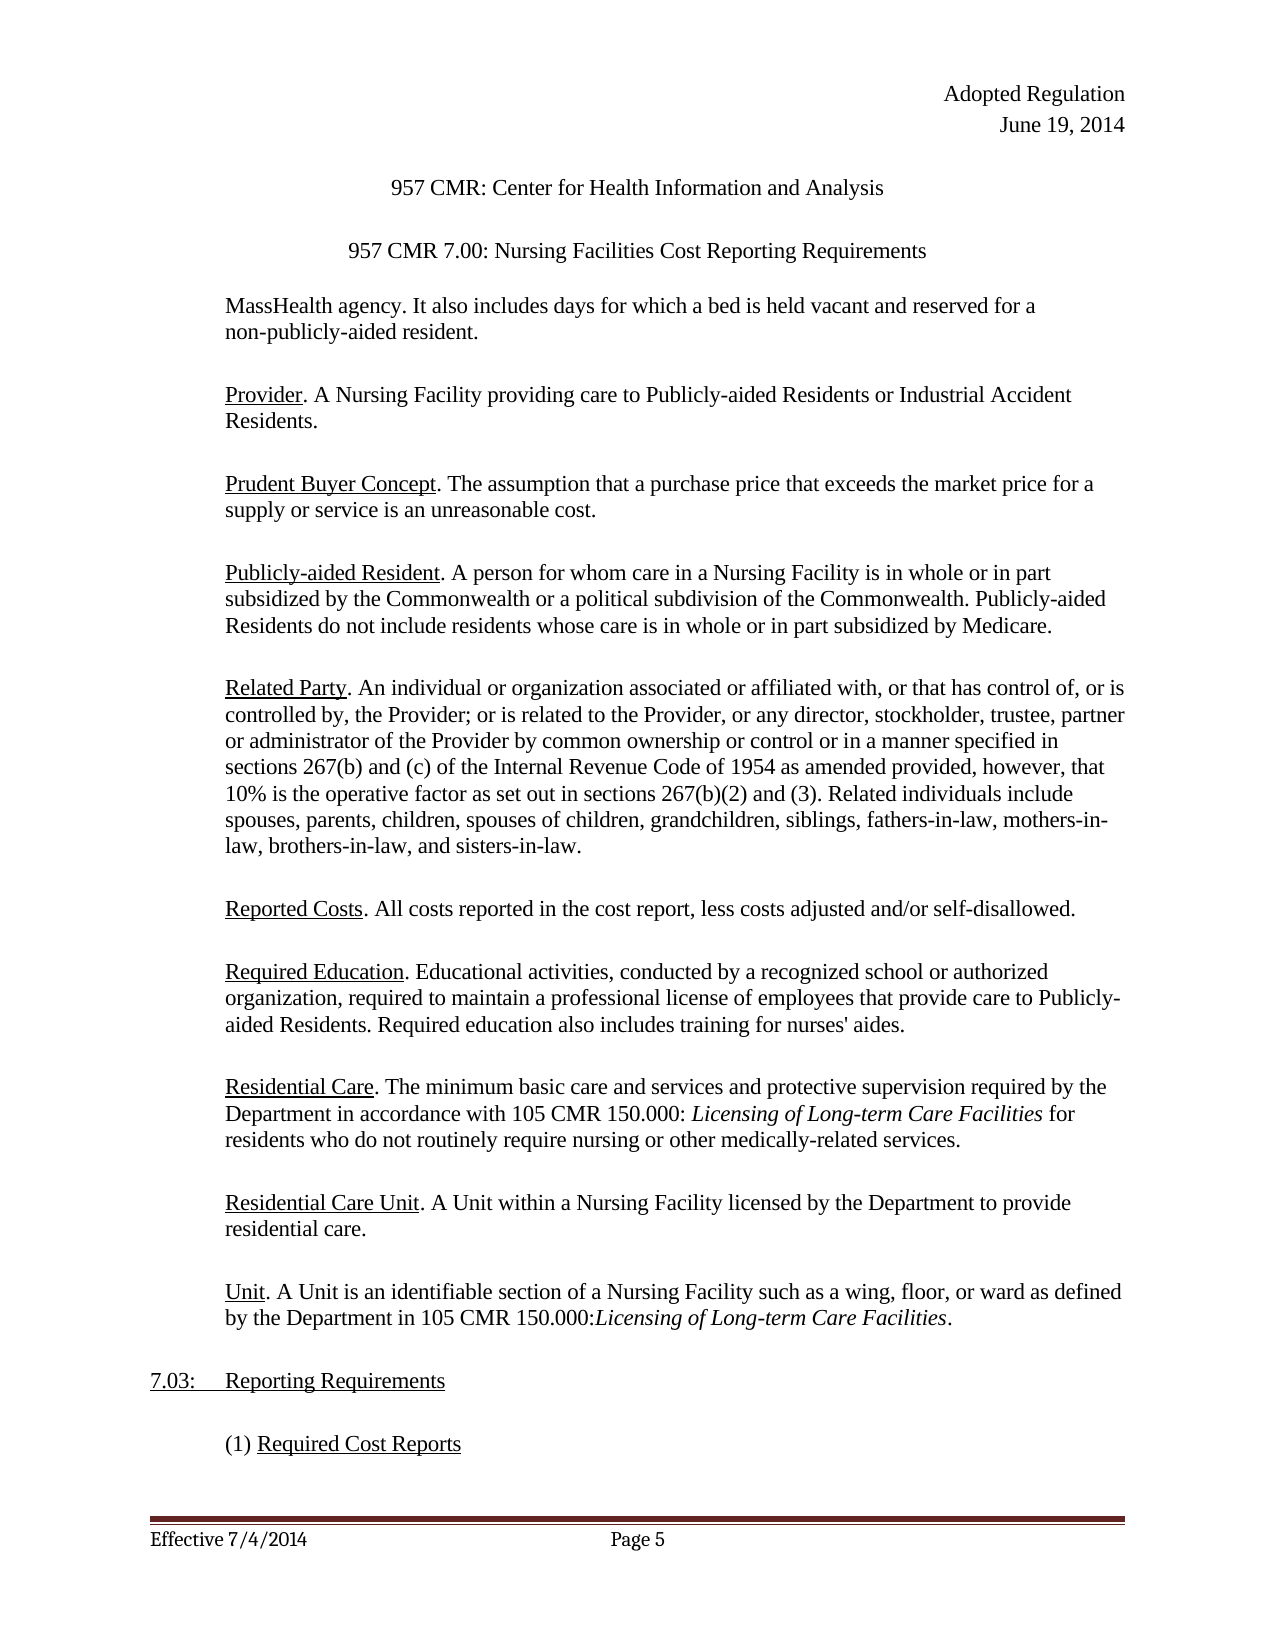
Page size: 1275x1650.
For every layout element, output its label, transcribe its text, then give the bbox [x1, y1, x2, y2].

text Unit. A Unit is an identifiable section of a Nursing Facility such as a wing, floor, or ward as defined by the Department in 105 CMR 150.000:Licensing of Long-term Care Facilities. [225, 1278, 1125, 1331]
text Provider. A Nursing Facility providing care to Publicly-aided Residents or Industrial Accident Residents. [225, 381, 1125, 433]
text Residential Care Unit. A Unit within a Nursing Facility licensed by the Department to provide residential care. [225, 1189, 1125, 1241]
text Residential Care. The minimum basic care and services and protective supervision required by the Department in accordance with 105 CMR 150.000: Licensing of Long-term Care Facilities for residents who do not routinely require nursing or other medically-related services. [225, 1073, 1125, 1152]
text 7.03: Reporting Requirements [150, 1367, 1125, 1393]
text Reported Costs. All costs reported in the cost report, less costs adjusted and/or self-disallowed. [150, 895, 1125, 922]
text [225, 292, 1125, 344]
text Publicly-aided Resident. A person for whom care in a Nursing Facility is in whole or in part subsidized by the Commonwealth or a political subdivision of the Commonwealth. Publicly-aided Residents do not include residents whose care is in whole or in part subsidized by Medicare. [225, 559, 1125, 638]
text Prudent Buyer Concept. The assumption that a purchase price that exceeds the market price for a supply or service is an unreasonable cost. [225, 470, 1125, 523]
text Required Education. Educational activities, conducted by a recognized school or authorized organization, required to maintain a professional license of employees that provide care to Publicly-aided Residents. Required education also includes training for nurses' aides. [225, 958, 1125, 1037]
text (1) Required Cost Reports [150, 1429, 1125, 1456]
text Related Party. An individual or organization associated or affiliated with, or that has control of, or is controlled by, the Provider; or is related to the Provider, or any director, stockholder, trustee, partner or administrator of the Provider by common ownership or control or in a manner specified in sections 267(b) and (c) of the Internal Revenue Code of 1954 as amended provided, however, that 10% is the operative factor as set out in sections 267(b)(2) and (3). Related individuals include spouses, parents, children, spouses of children, grandchildren, siblings, fathers-in-law, mothers-in-law, brothers-in-law, and sisters-in-law. [225, 674, 1125, 859]
